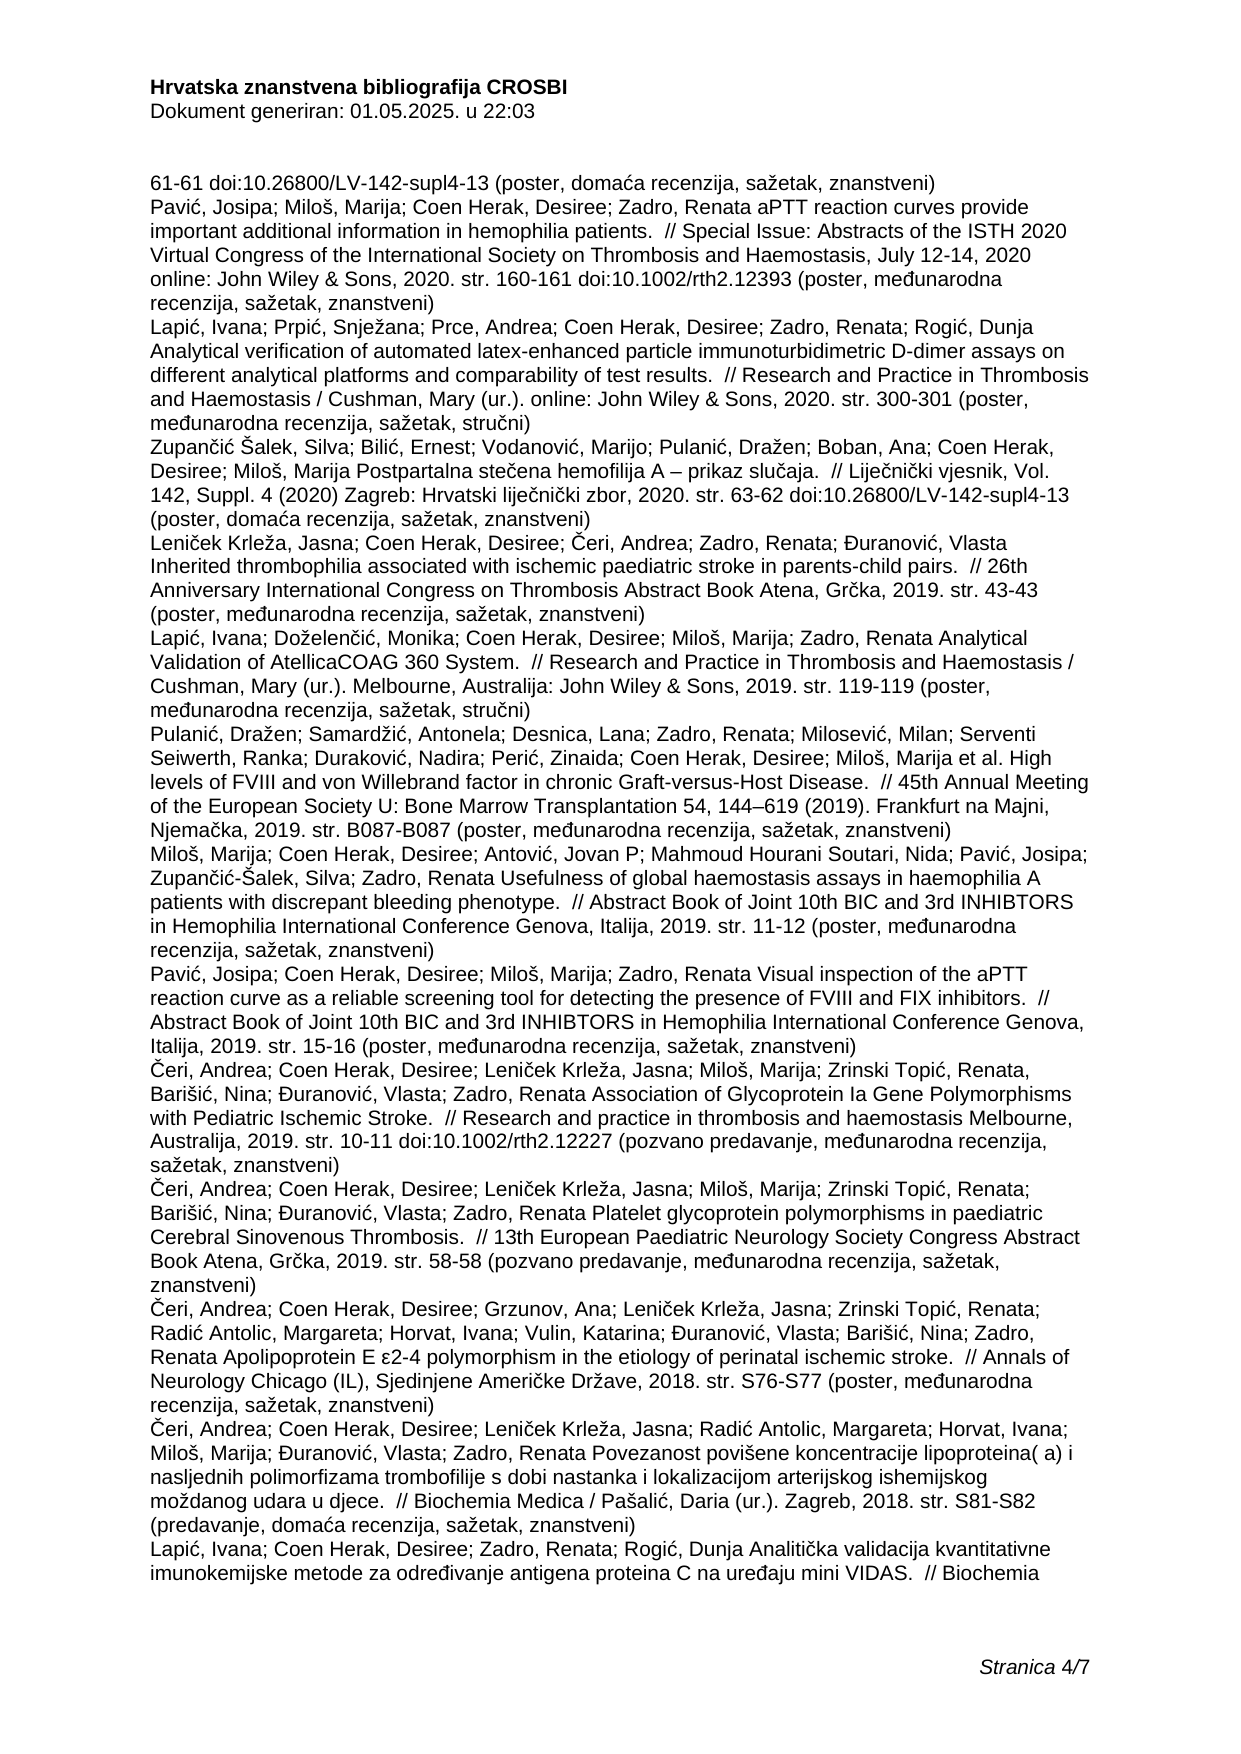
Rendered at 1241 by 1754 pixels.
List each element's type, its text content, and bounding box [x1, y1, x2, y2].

text Pulanić, Dražen; Samardžić, Antonela; Desnica, Lana; Zadro, Renata; Milosević, Milan; Serventi Seiwerth, Ranka; Duraković, Nadira; Perić, Zinaida; Coen Herak, Desiree; Miloš, Marija et al. [150, 722, 1090, 842]
text Zupančić Šalek, Silva; Bilić, Ernest; Vodanović, Marijo; Pulanić, Dražen; Boban, Ana; Coen Herak, Desiree; Miloš, Marija [150, 434, 1090, 530]
text Čeri, Andrea; Coen Herak, Desiree; Grzunov, Ana; Leniček Krleža, Jasna; Zrinski Topić, Renata; Radić Antolic, Margareta; Horvat, Ivana; Vulin, Katarina; Đuranović, Vlasta; Barišić, Nina; Zadro, Renata [150, 1297, 1090, 1417]
text Miloš, Marija; Coen Herak, Desiree; Antović, Jovan P; Mahmoud Hourani Soutari, Nida; Pavić, Josipa; Zupančić-Šalek, Silva; Zadro, Renata [150, 842, 1090, 962]
text Čeri, Andrea; Coen Herak, Desiree; Leniček Krleža, Jasna; Miloš, Marija; Zrinski Topić, Renata; Barišić, Nina; Đuranović, Vlasta; Zadro, Renata [150, 1177, 1090, 1297]
text Lapić, Ivana; Doželenčić, Monika; Coen Herak, Desiree; Miloš, Marija; Zadro, Renata [150, 626, 1090, 722]
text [150, 1537, 1090, 1584]
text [150, 171, 1090, 195]
text Čeri, Andrea; Coen Herak, Desiree; Leniček Krleža, Jasna; Radić Antolic, Margareta; Horvat, Ivana; Miloš, Marija; Đuranović, Vlasta; Zadro, Renata [150, 1417, 1090, 1537]
text Lapić, Ivana; Prpić, Snježana; Prce, Andrea; Coen Herak, Desiree; Zadro, Renata; Rogić, Dunja [150, 315, 1090, 434]
text Leniček Krleža, Jasna; Coen Herak, Desiree; Čeri, Andrea; Zadro, Renata; Đuranović, Vlasta [150, 530, 1090, 626]
text Čeri, Andrea; Coen Herak, Desiree; Leniček Krleža, Jasna; Miloš, Marija; Zrinski Topić, Renata, Barišić, Nina; Đuranović, Vlasta; Zadro, Renata [150, 1057, 1090, 1177]
text Pavić, Josipa; Miloš, Marija; Coen Herak, Desiree; Zadro, Renata [150, 195, 1090, 315]
text Pavić, Josipa; Coen Herak, Desiree; Miloš, Marija; Zadro, Renata [150, 962, 1090, 1057]
